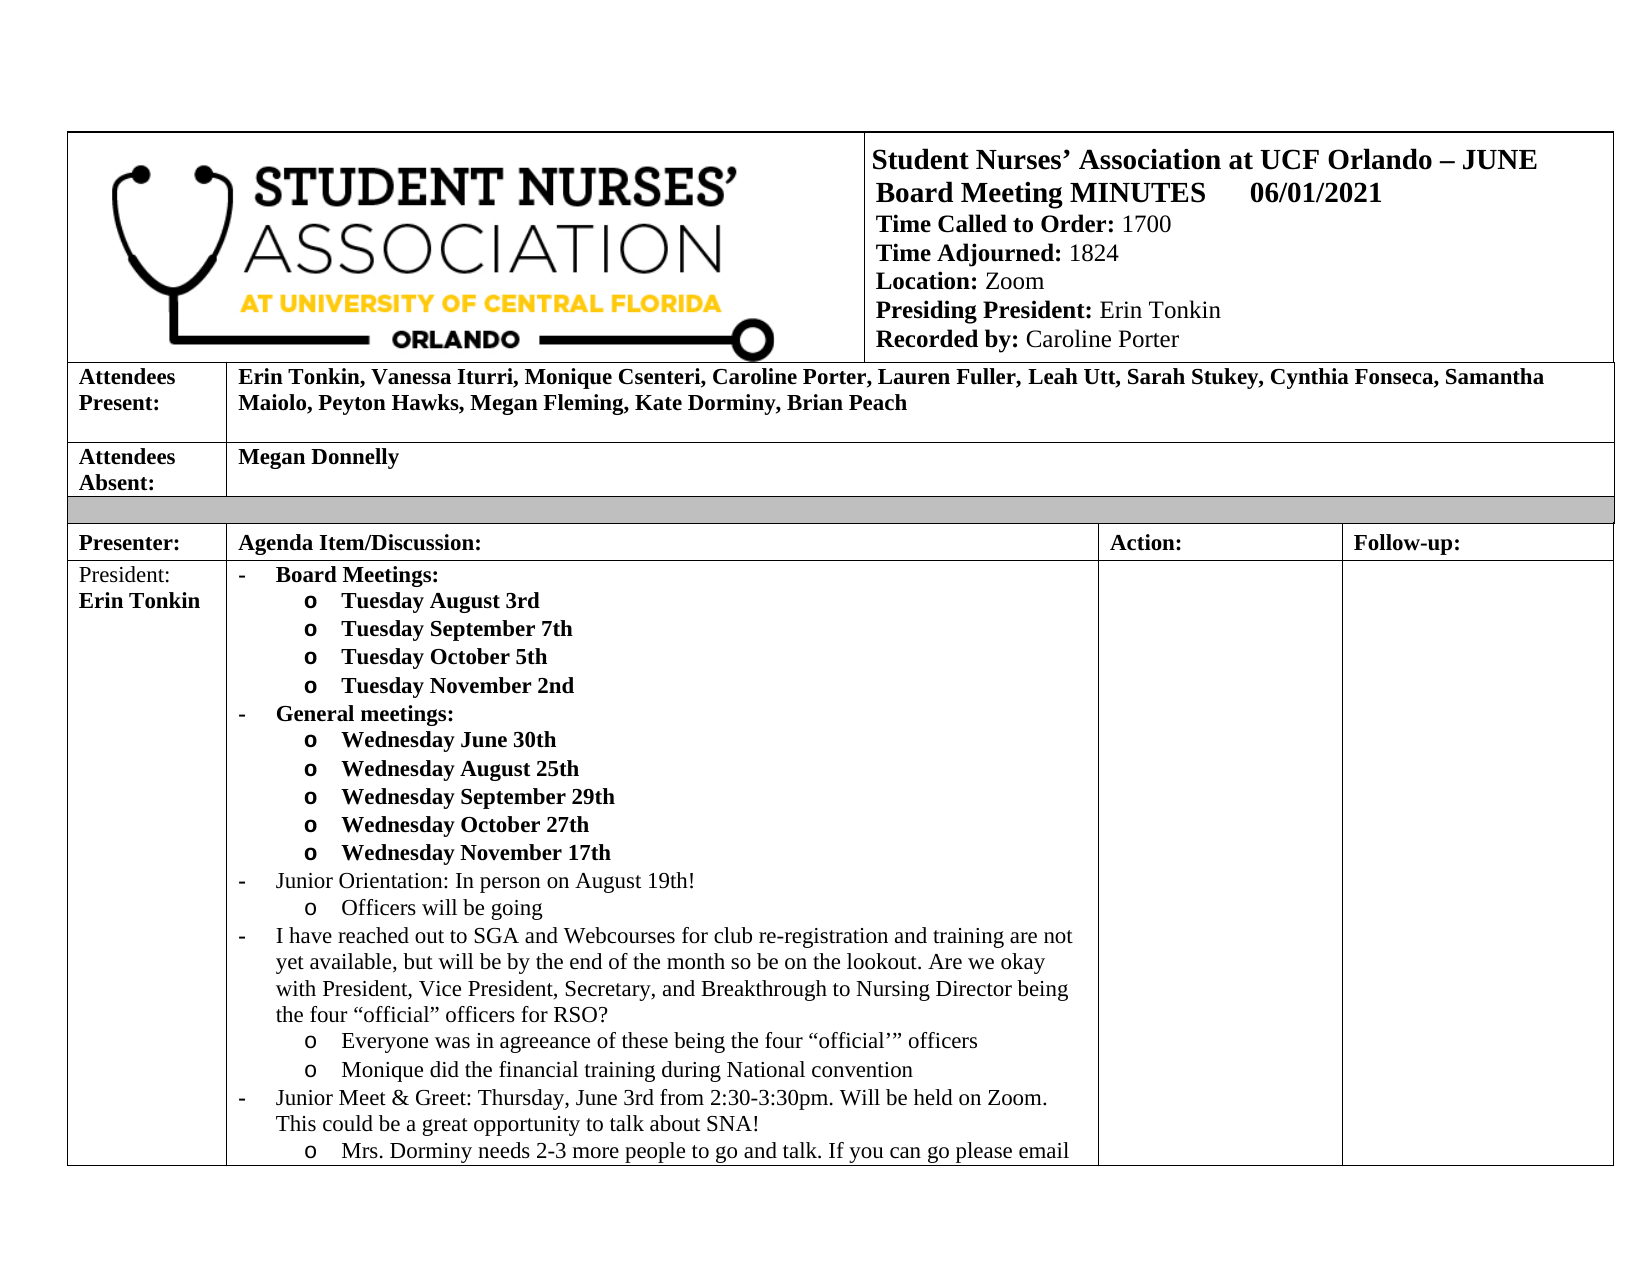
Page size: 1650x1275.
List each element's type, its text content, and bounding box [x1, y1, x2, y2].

table_cell Presenter: [68, 524, 226, 560]
picture [111, 158, 775, 362]
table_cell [68, 561, 226, 1165]
table_cell Action: [1099, 524, 1342, 560]
table_cell Erin Tonkin, Vanessa Iturri, Monique Csenteri, Caroline Porter, Lauren Fuller, Leah Utt, Sarah Stukey, Cynthia Fonseca, Samantha Maiolo, Peyton Hawks, Megan Fleming, Kate Dorminy, Brian Peach [227, 363, 1614, 442]
table_cell [68, 497, 1614, 523]
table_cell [227, 561, 1098, 1165]
table_header [68, 133, 864, 362]
table_header Student Nurses’ Association at UCF Orlando – JUNE Board Meeting MINUTES 06/01/2021 Time Called to Order: 1700 Time Adjourned: 1824 Location: Zoom Presiding President: Erin Tonkin Recorded by: Caroline Porter [865, 133, 1613, 362]
table_cell [1099, 561, 1342, 1165]
table_cell Megan Donnelly [227, 443, 1614, 496]
table_cell Agenda Item/Discussion: [227, 524, 1098, 560]
table_cell Attendees Present: [68, 363, 226, 442]
table_cell Attendees Absent: [68, 443, 226, 496]
table_cell [1343, 561, 1613, 1165]
table_cell Follow-up: [1343, 524, 1613, 560]
